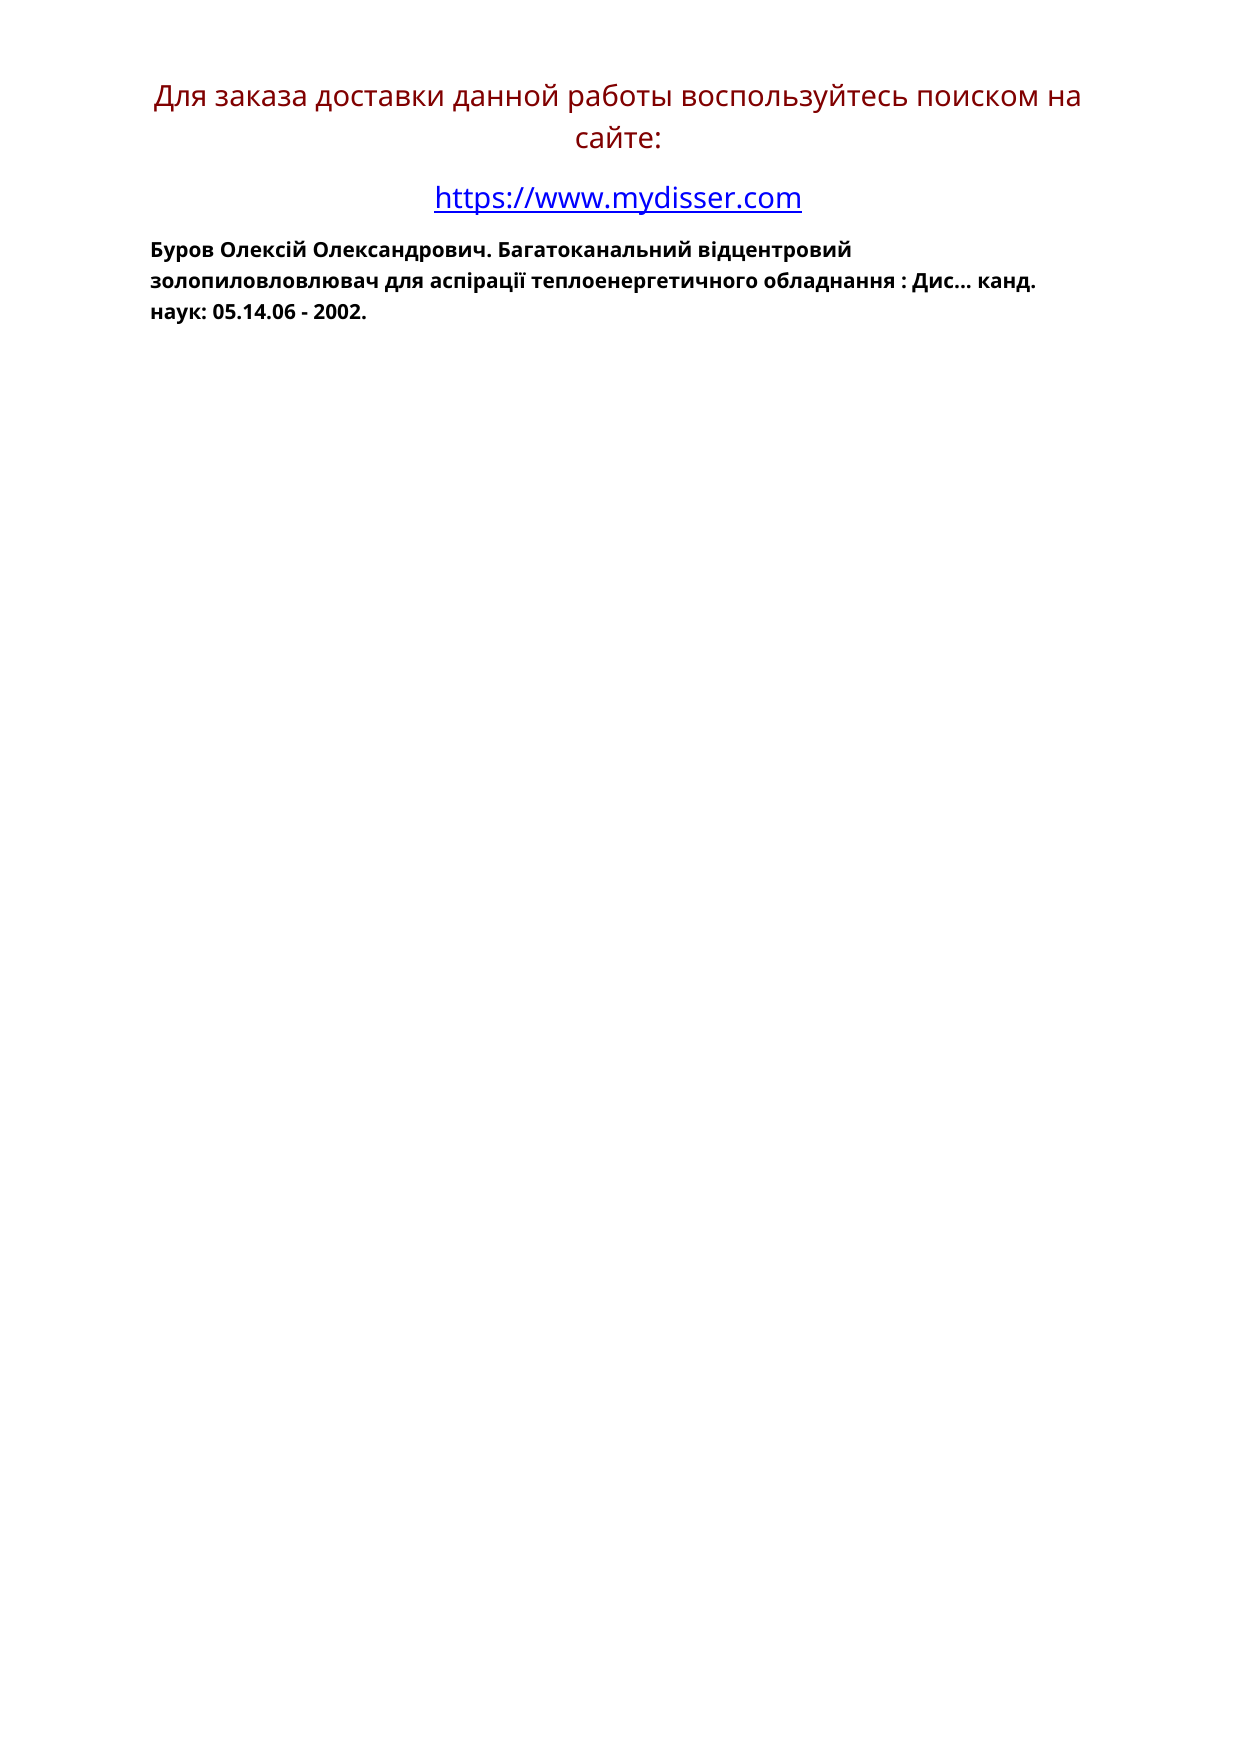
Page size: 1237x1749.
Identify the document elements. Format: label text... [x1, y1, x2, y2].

text Буров Олексій Олександрович. Багатоканальний відцентровий золопиловловлювач для аспірації теплоенергетичного обладнання : Дис... канд. наук: 05.14.06 - 2002. [150, 236, 1086, 325]
